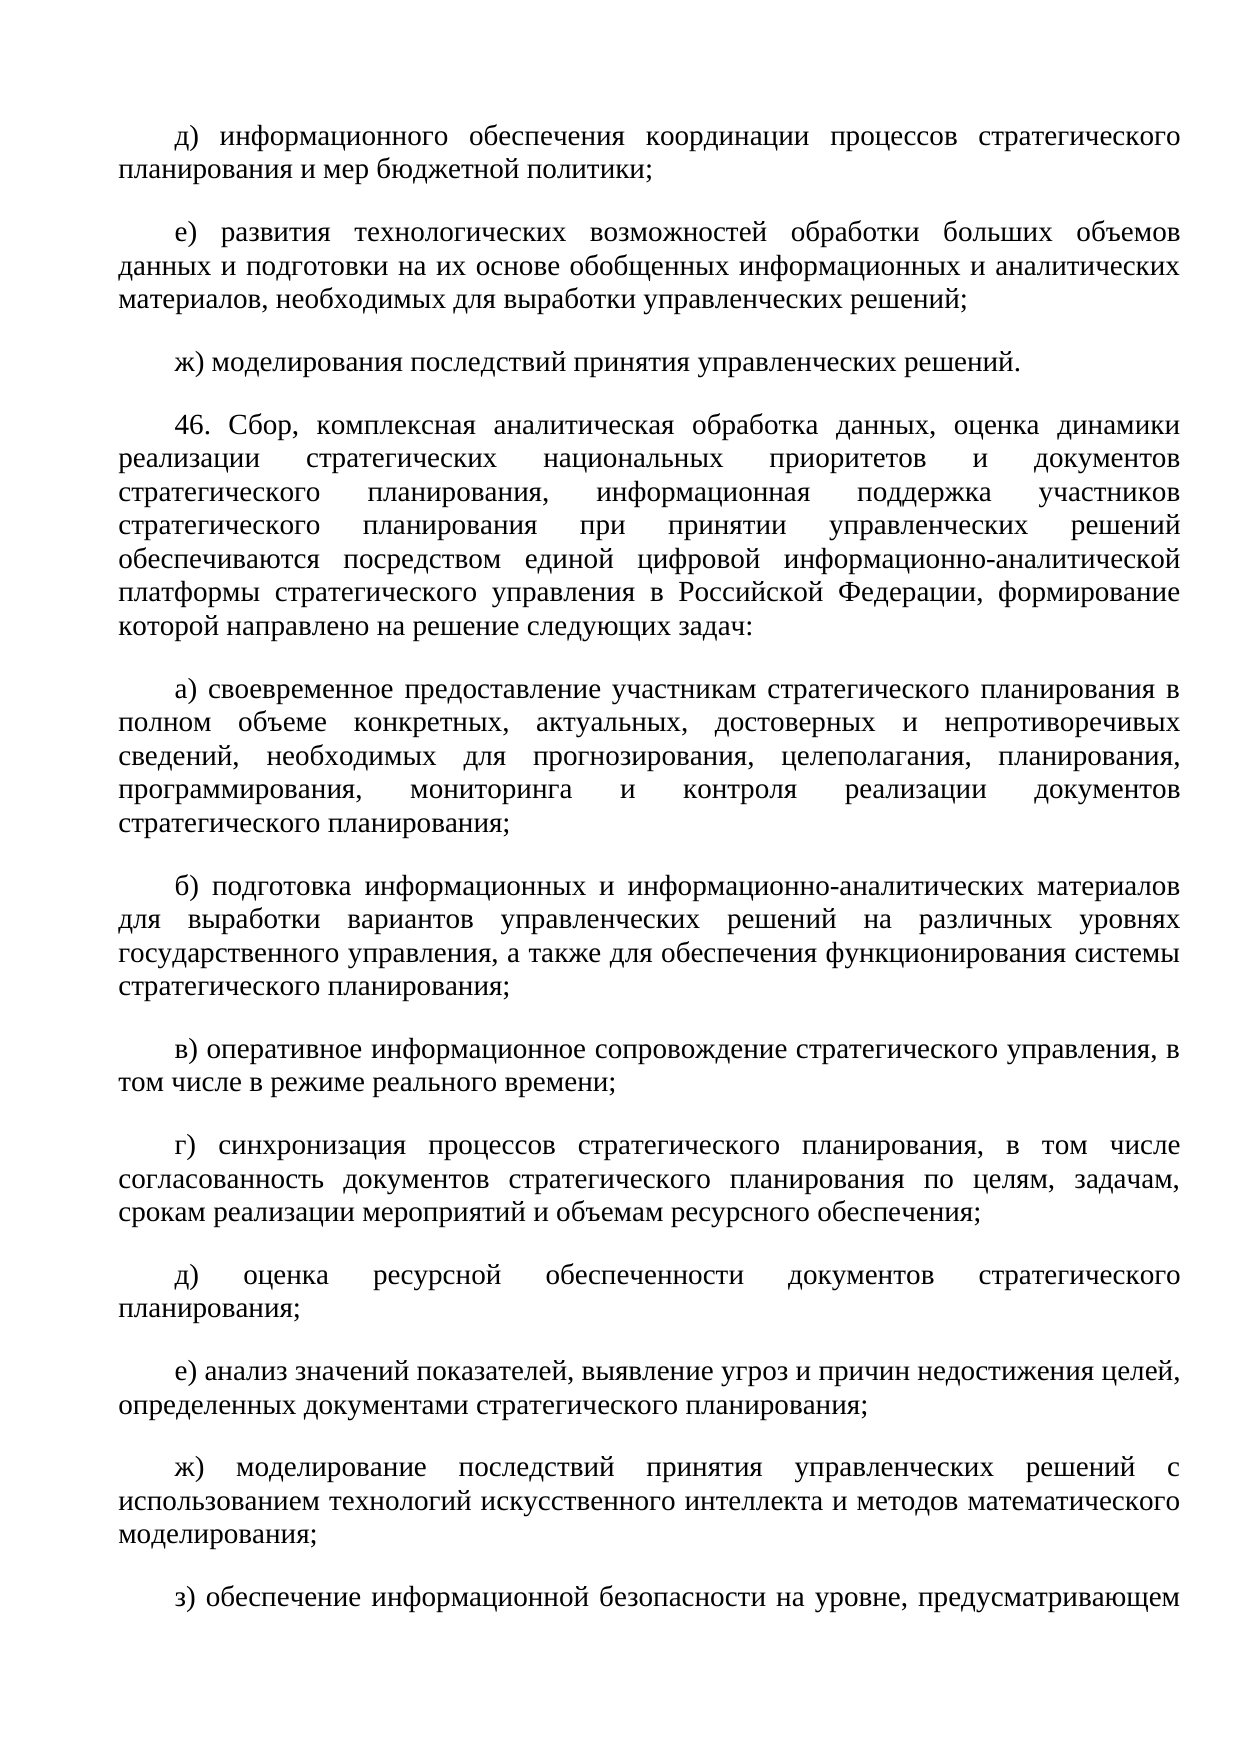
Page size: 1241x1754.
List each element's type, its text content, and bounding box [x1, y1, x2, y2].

text е) анализ значений показателей, выявление угроз и причин недостижения целей, определенных документами стратегического планирования; [118, 1353, 1181, 1420]
text 46. Сбор, комплексная аналитическая обработка данных, оценка динамики реализации стратегических национальных приоритетов и документов стратегического планирования, информационная поддержка участников стратегического планирования при принятии управленческих решений обеспечиваются посредством единой цифровой информационно-аналитической платформы стратегического управления в Российской Федерации, формирование которой направлено на решение следующих задач: [118, 407, 1181, 642]
text б) подготовка информационных и информационно-аналитических материалов для выработки вариантов управленческих решений на различных уровнях государственного управления, а также для обеспечения функционирования системы стратегического планирования; [118, 868, 1181, 1002]
text е) развития технологических возможностей обработки больших объемов данных и подготовки на их основе обобщенных информационных и аналитических материалов, необходимых для выработки управленческих решений; [118, 214, 1181, 315]
text а) своевременное предоставление участникам стратегического планирования в полном объеме конкретных, актуальных, достоверных и непротиворечивых сведений, необходимых для прогнозирования, целеполагания, планирования, программирования, мониторинга и контроля реализации документов стратегического планирования; [118, 671, 1181, 838]
text ж) моделирование последствий принятия управленческих решений с использованием технологий искусственного интеллекта и методов математического моделирования; [118, 1449, 1181, 1550]
text д) информационного обеспечения координации процессов стратегического планирования и мер бюджетной политики; [118, 118, 1181, 185]
text в) оперативное информационное сопровождение стратегического управления, в том числе в режиме реального времени; [118, 1031, 1181, 1098]
text ж) моделирования последствий принятия управленческих решений. [118, 344, 1181, 378]
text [118, 1579, 1181, 1613]
text г) синхронизация процессов стратегического планирования, в том числе согласованность документов стратегического планирования по целям, задачам, срокам реализации мероприятий и объемам ресурсного обеспечения; [118, 1127, 1181, 1228]
text д) оценка ресурсной обеспеченности документов стратегического планирования; [118, 1257, 1181, 1324]
